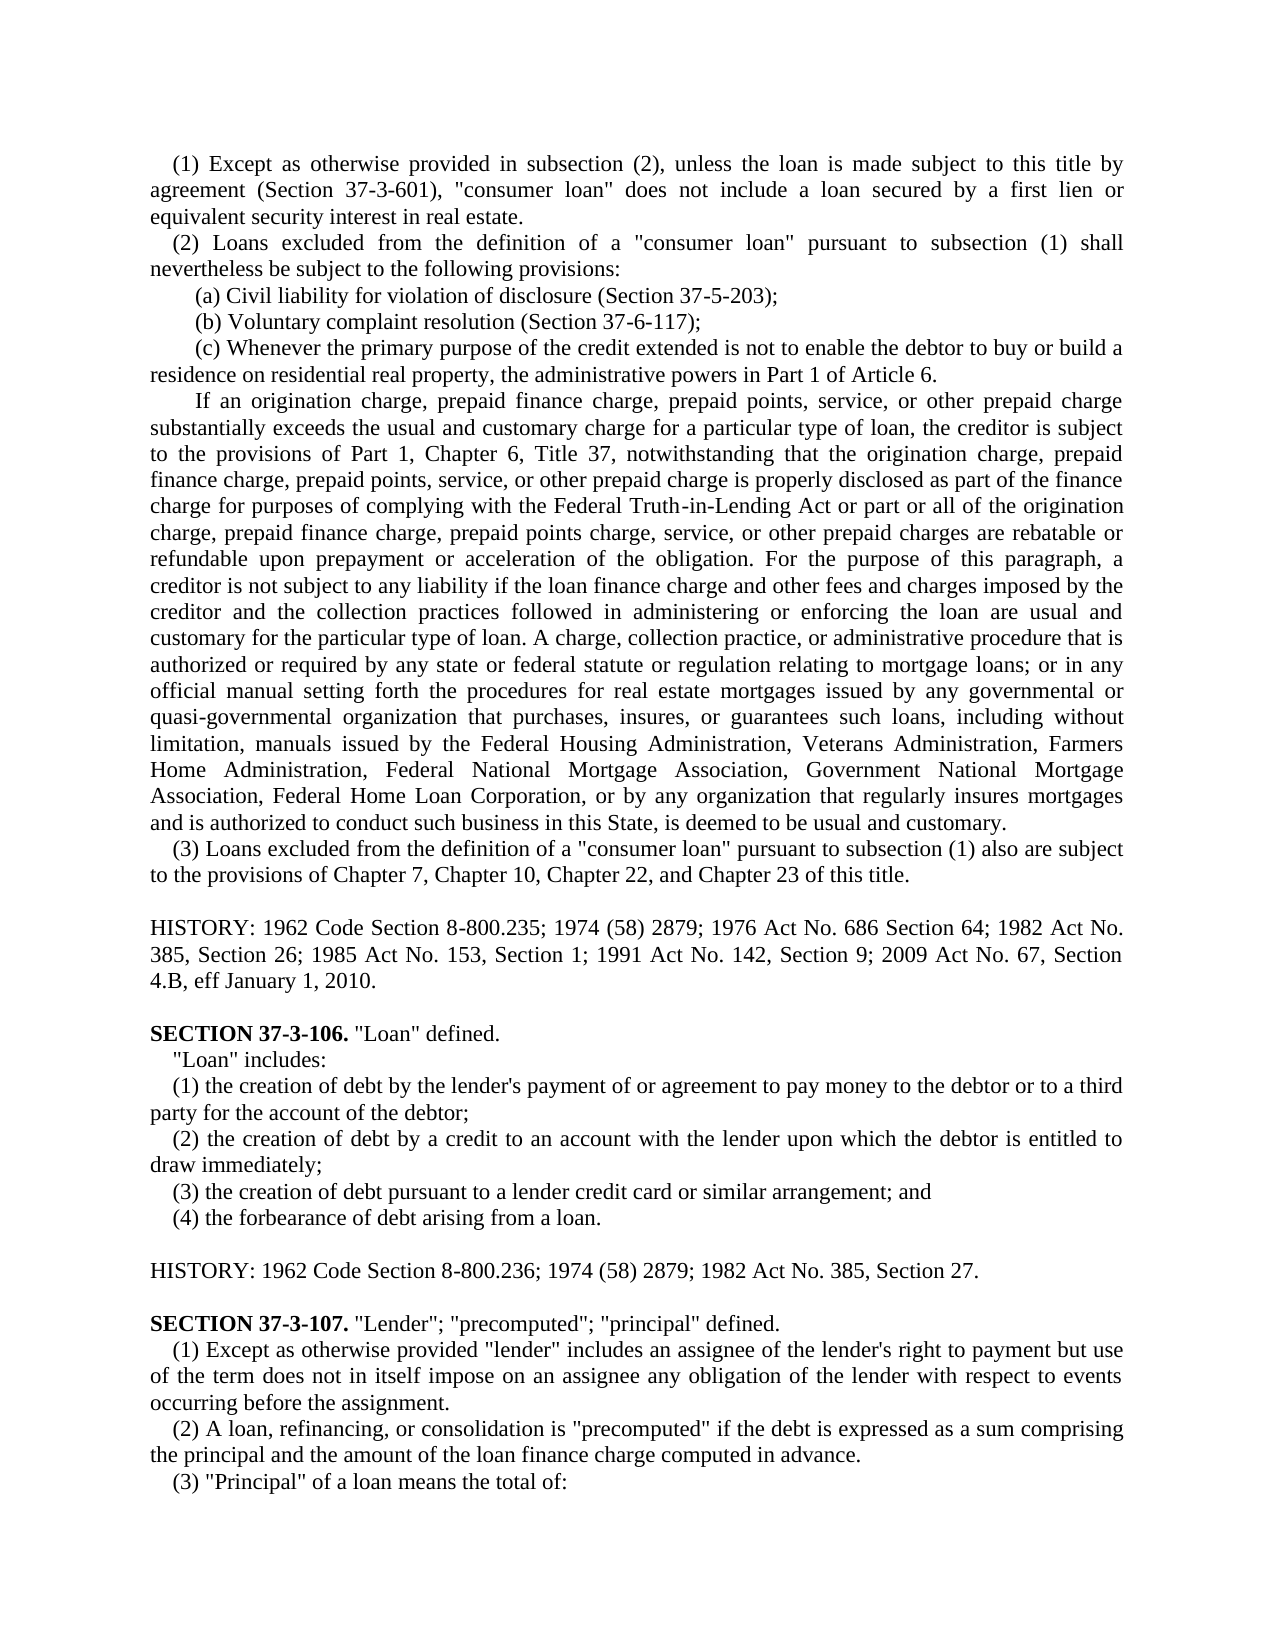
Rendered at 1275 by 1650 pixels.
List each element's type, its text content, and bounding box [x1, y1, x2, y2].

text (1) Except as otherwise provided in subsection (2), unless the loan is made subject to this title by agreement (Section 37-3-601), "consumer loan" does not include a loan secured by a first lien or equivalent security interest in real estate. [150, 150, 1125, 229]
text "Loan" includes: [150, 1046, 1125, 1072]
text (3) the creation of debt pursuant to a lender credit card or similar arrangement; and [150, 1178, 1125, 1204]
text (2) the creation of debt by a credit to an account with the lender upon which the debtor is entitled to draw immediately; [150, 1125, 1125, 1178]
text (c) Whenever the primary purpose of the credit extended is not to enable the debtor to buy or build a residence on residential real property, the administrative powers in Part 1 of Article 6. [150, 334, 1125, 387]
text (3) Loans excluded from the definition of a "consumer loan" pursuant to subsection (1) also are subject to the provisions of Chapter 7, Chapter 10, Chapter 22, and Chapter 23 of this title. [150, 835, 1125, 888]
text HISTORY: 1962 Code Section 8-800.236; 1974 (58) 2879; 1982 Act No. 385, Section 27. [150, 1257, 1125, 1283]
text SECTION 37-3-106. "Loan" defined. [150, 1020, 1125, 1046]
text (3) "Principal" of a loan means the total of: [150, 1468, 1125, 1494]
text (b) Voluntary complaint resolution (Section 37-6-117); [150, 308, 1125, 334]
text (a) Civil liability for violation of disclosure (Section 37-5-203); [150, 282, 1125, 308]
text (2) A loan, refinancing, or consolidation is "precomputed" if the debt is expressed as a sum comprising the principal and the amount of the loan finance charge computed in advance. [150, 1415, 1125, 1468]
text SECTION 37-3-107. "Lender"; "precomputed"; "principal" defined. [150, 1309, 1125, 1336]
text (2) Loans excluded from the definition of a "consumer loan" pursuant to subsection (1) shall nevertheless be subject to the following provisions: [150, 229, 1125, 282]
text HISTORY: 1962 Code Section 8-800.235; 1974 (58) 2879; 1976 Act No. 686 Section 64; 1982 Act No. 385, Section 26; 1985 Act No. 153, Section 1; 1991 Act No. 142, Section 9; 2009 Act No. 67, Section 4.B, eff January 1, 2010. [150, 914, 1125, 993]
text (1) the creation of debt by the lender's payment of or agreement to pay money to the debtor or to a third party for the account of the debtor; [150, 1072, 1125, 1125]
text (4) the forbearance of debt arising from a loan. [150, 1204, 1125, 1231]
text If an origination charge, prepaid finance charge, prepaid points, service, or other prepaid charge substantially exceeds the usual and customary charge for a particular type of loan, the creditor is subject to the provisions of Part 1, Chapter 6, Title 37, notwithstanding that the origination charge, prepaid finance charge, prepaid points, service, or other prepaid charge is properly disclosed as part of the finance charge for purposes of complying with the Federal Truth-in-Lending Act or part or all of the origination charge, prepaid finance charge, prepaid points charge, service, or other prepaid charges are rebatable or refundable upon prepayment or acceleration of the obligation. For the purpose of this paragraph, a creditor is not subject to any liability if the loan finance charge and other fees and charges imposed by the creditor and the collection practices followed in administering or enforcing the loan are usual and customary for the particular type of loan. A charge, collection practice, or administrative procedure that is authorized or required by any state or federal statute or regulation relating to mortgage loans; or in any official manual setting forth the procedures for real estate mortgages issued by any governmental or quasi-governmental organization that purchases, insures, or guarantees such loans, including without limitation, manuals issued by the Federal Housing Administration, Veterans Administration, Farmers Home Administration, Federal National Mortgage Association, Government National Mortgage Association, Federal Home Loan Corporation, or by any organization that regularly insures mortgages and is authorized to conduct such business in this State, is deemed to be usual and customary. [150, 387, 1125, 835]
text (1) Except as otherwise provided "lender" includes an assignee of the lender's right to payment but use of the term does not in itself impose on an assignee any obligation of the lender with respect to events occurring before the assignment. [150, 1336, 1125, 1415]
